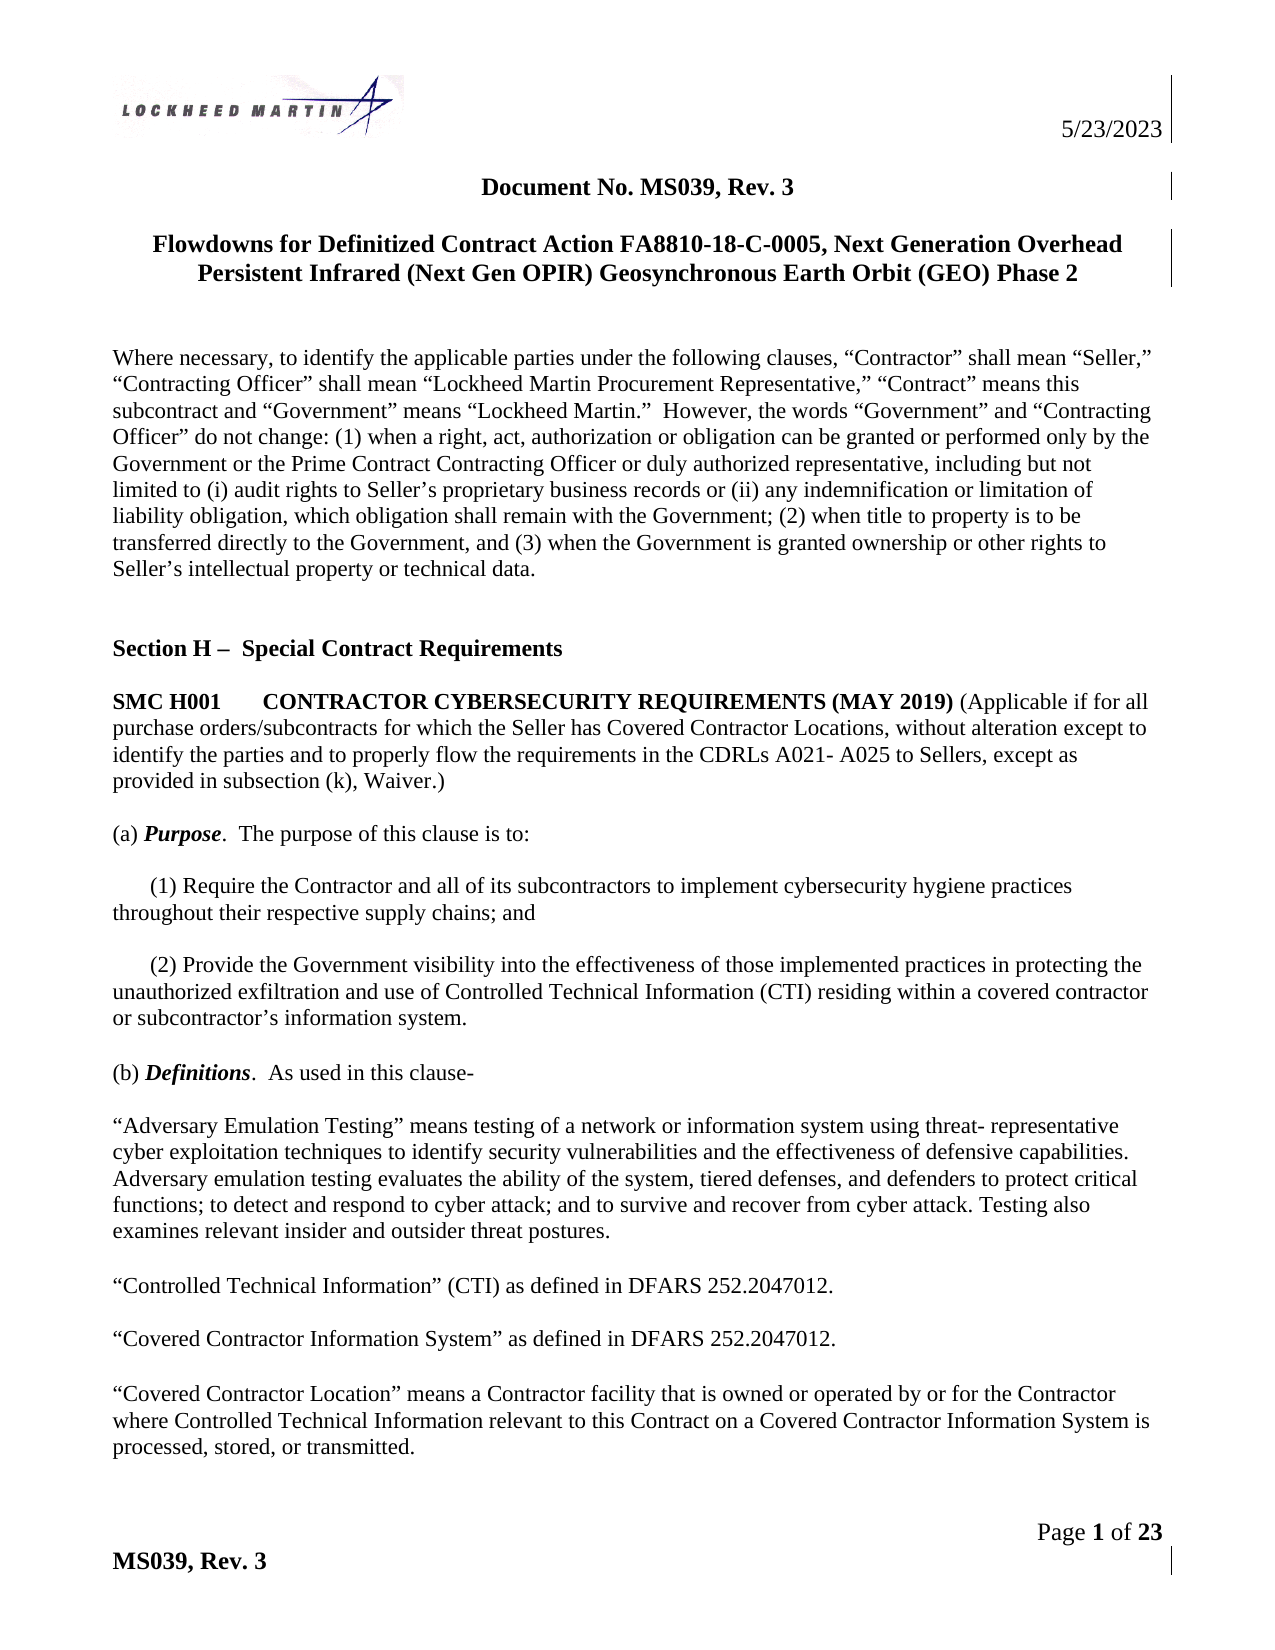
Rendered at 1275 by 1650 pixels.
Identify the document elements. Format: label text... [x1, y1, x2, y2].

text Section H – Special Contract Requirements [112, 634, 1162, 662]
text (b) Definitions. As used in this clause- [112, 1059, 1162, 1086]
text (1) Require the Contractor and all of its subcontractors to implement cybersecurity hygiene practices throughout their respective supply chains; and [112, 872, 1162, 925]
text “Controlled Technical Information” (CTI) as defined in DFARS 252.2047012. [112, 1273, 1162, 1299]
picture [112, 75, 404, 138]
text (a) Purpose. The purpose of this clause is to: [112, 820, 1162, 846]
text SMC H001 CONTRACTOR CYBERSECURITY REQUIREMENTS (MAY 2019) (Applicable if for all purchase orders/subcontracts for which the Seller has Covered Contractor Locations, without alteration except to identify the parties and to properly flow the requirements in the CDRLs A021- A025 to Sellers, except as provided in subsection (k), Waiver.) [112, 688, 1162, 793]
text “Covered Contractor Location” means a Contractor facility that is owned or operated by or for the Contractor where Controlled Technical Information relevant to this Contract on a Covered Contractor Information System is processed, stored, or transmitted. [112, 1380, 1162, 1459]
text “Covered Contractor Information System” as defined in DFARS 252.2047012. [112, 1325, 1162, 1352]
text Where necessary, to identify the applicable parties under the following clauses, “Contractor” shall mean “Seller,” “Contracting Officer” shall mean “Lockheed Martin Procurement Representative,” “Contract” means this subcontract and “Government” means “Lockheed Martin.” However, the words “Government” and “Contracting Officer” do not change: (1) when a right, act, authorization or obligation can be granted or performed only by the Government or the Prime Contract Contracting Officer or duly authorized representative, including but not limited to (i) audit rights to Seller’s proprietary business records or (ii) any indemnification or limitation of liability obligation, which obligation shall remain with the Government; (2) when title to property is to be transferred directly to the Government, and (3) when the Government is granted ownership or other rights to Seller’s intellectual property or technical data. [112, 344, 1162, 581]
text “Adversary Emulation Testing” means testing of a network or information system using threat- representative cyber exploitation techniques to identify security vulnerabilities and the effectiveness of defensive capabilities. Adversary emulation testing evaluates the ability of the system, tiered defenses, and defenders to protect critical functions; to detect and respond to cyber attack; and to survive and recover from cyber attack. Testing also examines relevant insider and outsider threat postures. [112, 1112, 1162, 1244]
text (2) Provide the Government visibility into the effectiveness of those implemented practices in protecting the unauthorized exfiltration and use of Controlled Technical Information (CTI) residing within a covered contractor or subcontractor’s information system. [112, 952, 1162, 1031]
